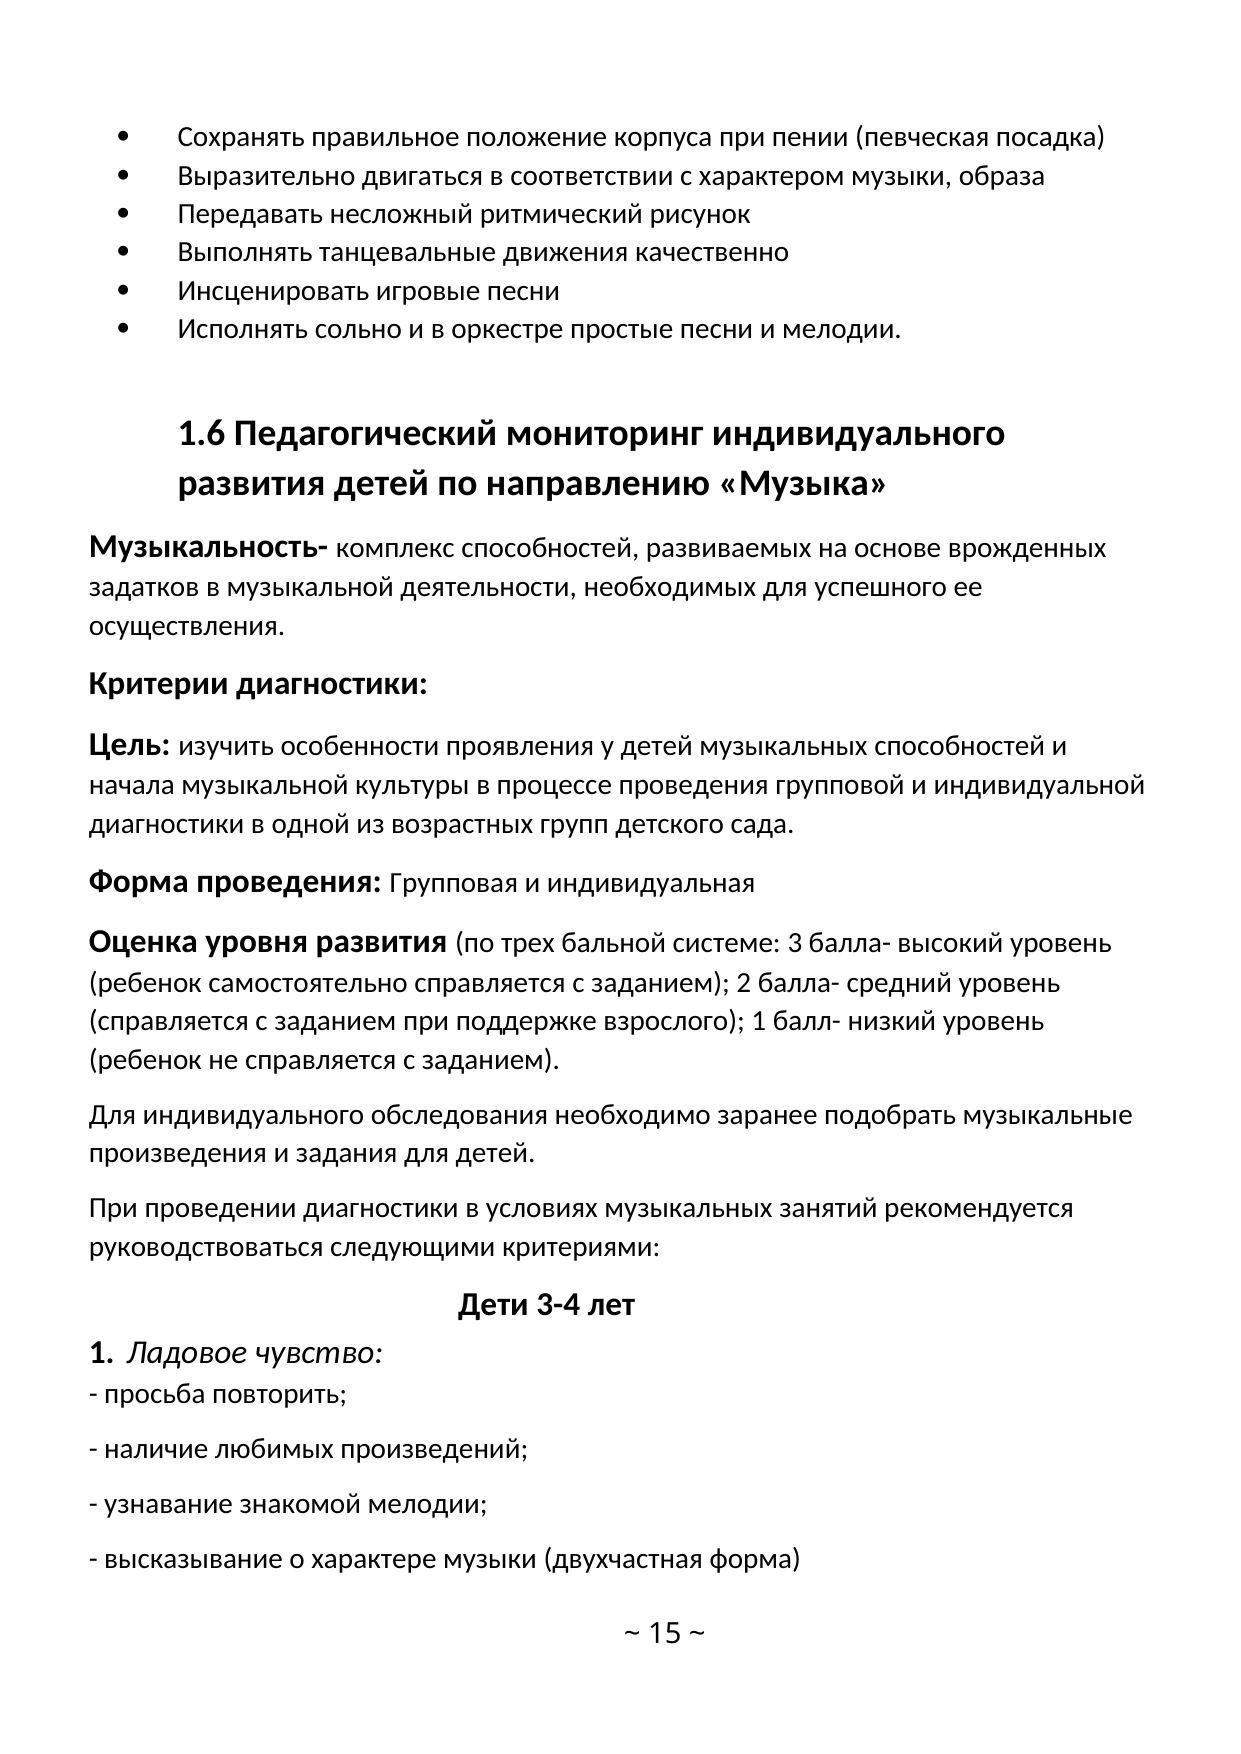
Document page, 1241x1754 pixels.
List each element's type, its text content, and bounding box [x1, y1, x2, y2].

list Инсценировать игровые песни [118, 272, 1152, 307]
text Музыкальность- комплекс способностей, развиваемых на основе врожденных задатков в музыкальной деятельности, необходимых для успешного ее осуществления. [88, 525, 1152, 643]
subtitle Дети 3-4 лет [458, 1283, 1152, 1324]
text - узнавание знакомой мелодии; [88, 1485, 1152, 1521]
subtitle Ладовое чувство: [88, 1331, 1152, 1372]
text - наличие любимых произведений; [88, 1430, 1152, 1466]
text 1.6 Педагогический мониторинг индивидуального развития детей по направлению «Музыка» [177, 409, 1152, 505]
text - высказывание о характере музыки (двухчастная форма) [88, 1540, 1152, 1576]
text Оценка уровня развития (по трех бальной системе: 3 балла- высокий уровень (ребенок самостоятельно справляется с заданием); 2 балла- средний уровень (справляется с заданием при поддержке взрослого); 1 балл- низкий уровень (ребенок не справляется с заданием). [88, 920, 1152, 1076]
text Форма проведения: Групповая и индивидуальная [88, 860, 1152, 901]
list Передавать несложный ритмический рисунок [118, 195, 1152, 231]
text Цель: изучить особенности проявления у детей музыкальных способностей и начала музыкальной культуры в процессе проведения групповой и индивидуальной диагностики в одной из возрастных групп детского сада. [88, 723, 1152, 840]
list Сохранять правильное положение корпуса при пении (певческая посадка) [118, 118, 1152, 154]
list Выполнять танцевальные движения качественно [118, 233, 1152, 269]
text При проведении диагностики в условиях музыкальных занятий рекомендуется руководствоваться следующими критериями: [88, 1189, 1152, 1263]
list Исполнять сольно и в оркестре простые песни и мелодии. [118, 310, 1152, 346]
text Для индивидуального обследования необходимо заранее подобрать музыкальные произведения и задания для детей. [88, 1096, 1152, 1170]
text - просьба повторить; [88, 1375, 1152, 1411]
text Критерии диагностики: [88, 662, 1152, 703]
list Выразительно двигаться в соответствии с характером музыки, образа [118, 157, 1152, 192]
